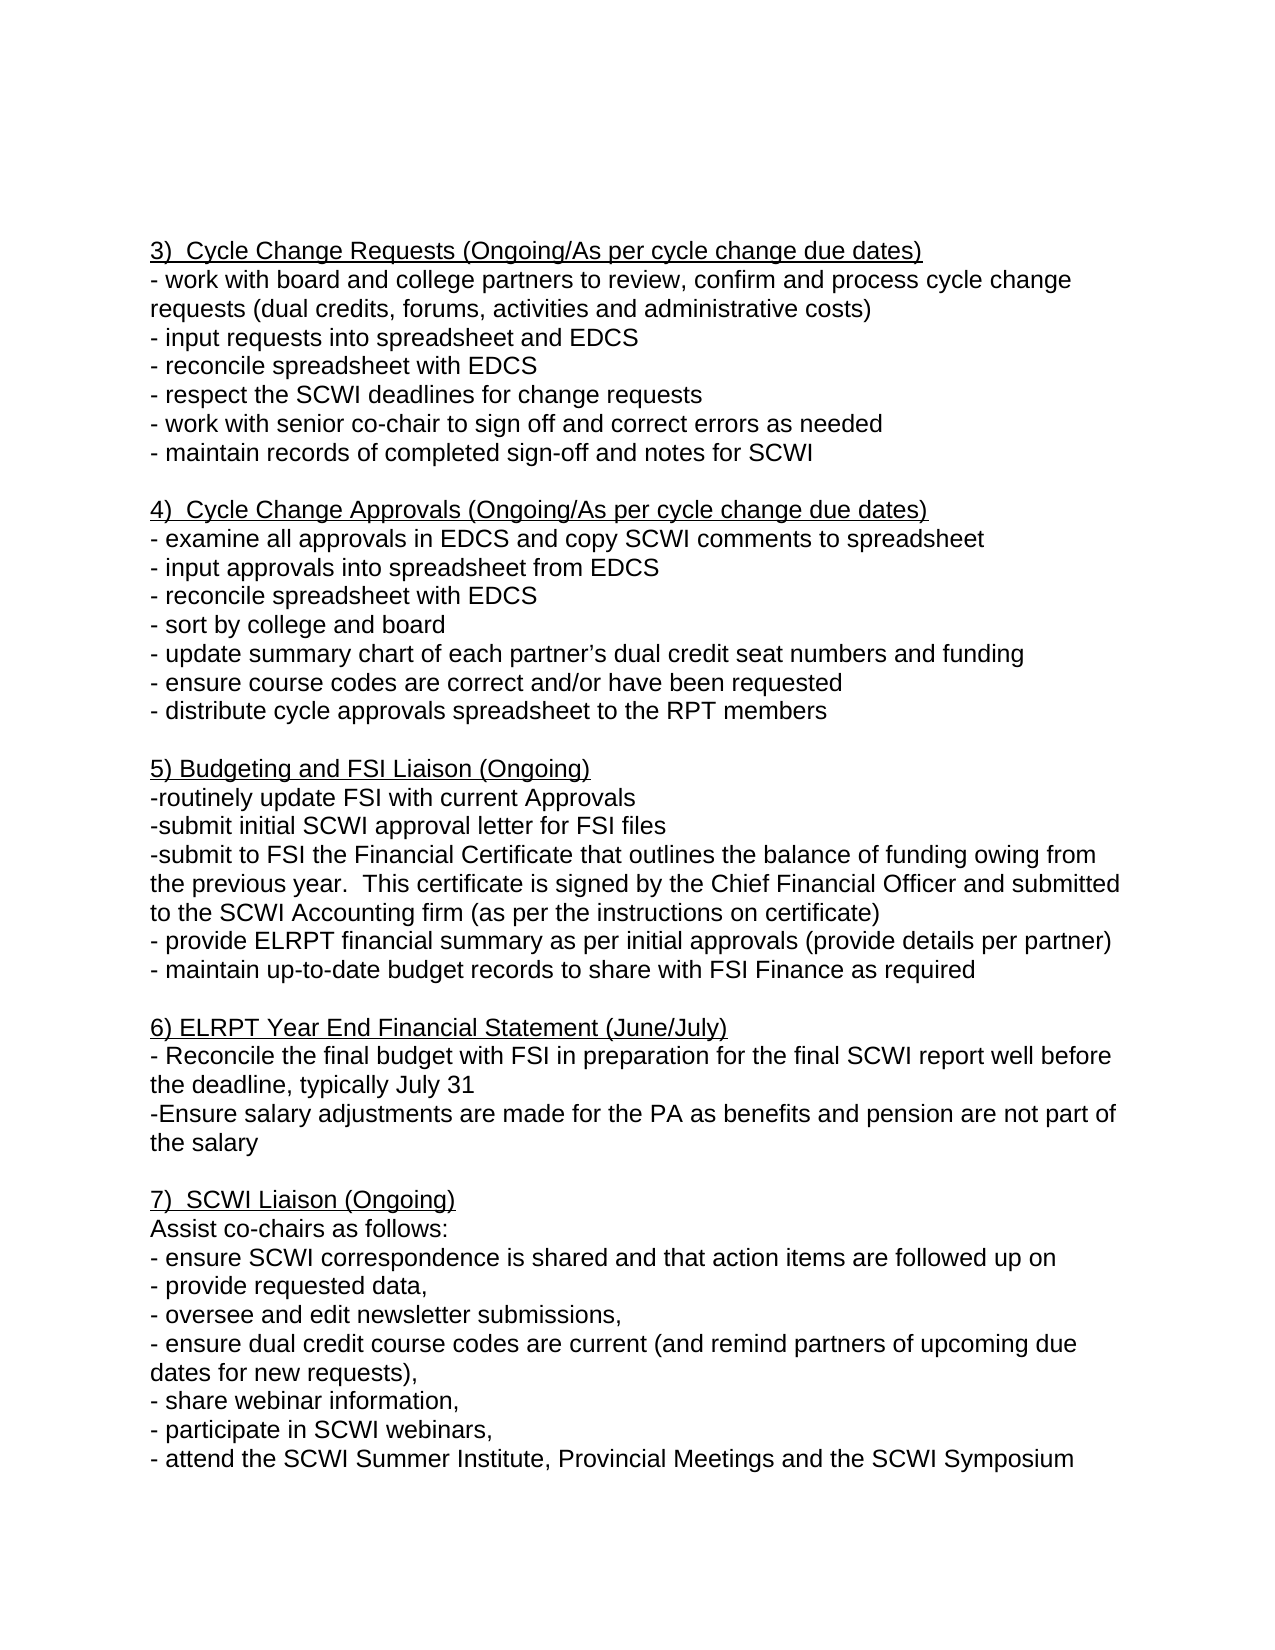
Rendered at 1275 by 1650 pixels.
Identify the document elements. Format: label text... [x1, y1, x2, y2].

text - provide requested data, [150, 1271, 1125, 1300]
text - work with senior co-chair to sign off and correct errors as needed [150, 409, 1125, 437]
text - maintain up-to-date budget records to share with FSI Finance as required [150, 955, 1125, 984]
text - maintain records of completed sign-off and notes for SCWI [150, 437, 1125, 466]
text - participate in SCWI webinars, [150, 1415, 1125, 1444]
text 3) Cycle Change Requests (Ongoing/As per cycle change due dates) [150, 236, 1125, 265]
text - ensure course codes are correct and/or have been requested [150, 667, 1125, 696]
text 5) Budgeting and FSI Liaison (Ongoing) [150, 754, 1125, 782]
text - ensure SCWI correspondence is shared and that action items are followed up on [150, 1242, 1125, 1271]
text - attend the SCWI Summer Institute, Provincial Meetings and the SCWI Symposium [150, 1444, 1125, 1472]
text - share webinar information, [150, 1386, 1125, 1415]
text - ensure dual credit course codes are current (and remind partners of upcoming due dates for new requests), [150, 1329, 1125, 1386]
text -routinely update FSI with current Approvals [150, 782, 1125, 811]
text - reconcile spreadsheet with EDCS [150, 351, 1125, 380]
text - examine all approvals in EDCS and copy SCWI comments to spreadsheet [150, 524, 1125, 552]
text - respect the SCWI deadlines for change requests [150, 380, 1125, 409]
text Assist co-chairs as follows: [150, 1214, 1125, 1242]
text - Reconcile the final budget with FSI in preparation for the final SCWI report well before the deadline, typically July 31 [150, 1041, 1125, 1099]
text - input requests into spreadsheet and EDCS [150, 322, 1125, 351]
text 6) ELRPT Year End Financial Statement (June/July) [150, 1012, 1125, 1041]
text - work with board and college partners to review, confirm and process cycle change requests (dual credits, forums, activities and administrative costs) [150, 265, 1125, 322]
text - distribute cycle approvals spreadsheet to the RPT members [150, 696, 1125, 725]
text -submit to FSI the Financial Certificate that outlines the balance of funding owing from the previous year. This certificate is signed by the Chief Financial Officer and submitted to the SCWI Accounting firm (as per the instructions on certificate) [150, 840, 1125, 926]
text - sort by college and board [150, 610, 1125, 639]
text 4) Cycle Change Approvals (Ongoing/As per cycle change due dates) [150, 495, 1125, 524]
text - update summary chart of each partner’s dual credit seat numbers and funding [150, 639, 1125, 667]
text - reconcile spreadsheet with EDCS [150, 581, 1125, 610]
text 7) SCWI Liaison (Ongoing) [150, 1185, 1125, 1214]
text - provide ELRPT financial summary as per initial approvals (provide details per partner) [150, 926, 1125, 955]
text -Ensure salary adjustments are made for the PA as benefits and pension are not part of the salary [150, 1099, 1125, 1156]
text -submit initial SCWI approval letter for FSI files [150, 811, 1125, 840]
text - input approvals into spreadsheet from EDCS [150, 552, 1125, 581]
text - oversee and edit newsletter submissions, [150, 1300, 1125, 1329]
